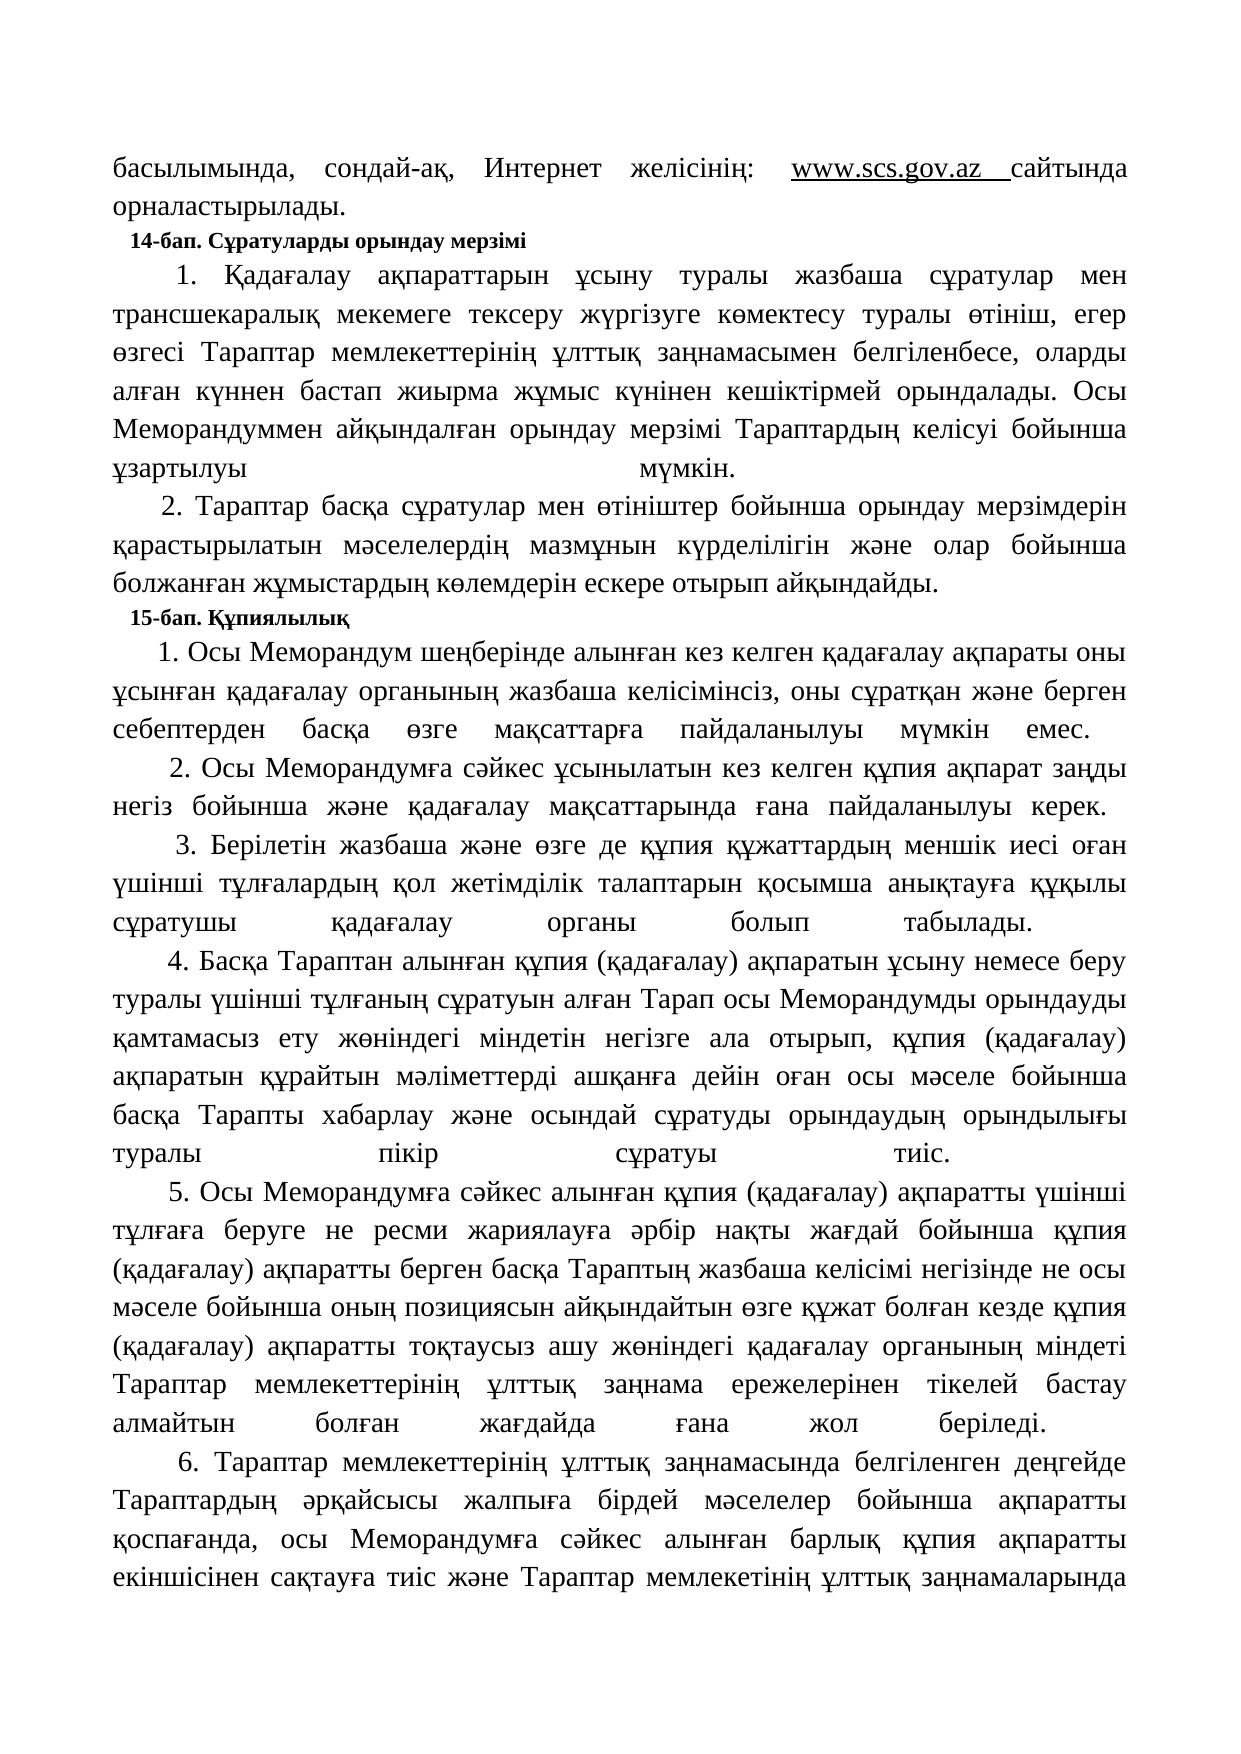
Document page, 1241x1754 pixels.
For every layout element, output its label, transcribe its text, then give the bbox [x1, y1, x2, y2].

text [112, 150, 1128, 222]
text 14-бап. Сұратуларды орындау мерзімі [112, 227, 1128, 253]
text 1. Қадағалау ақпараттарын ұсыну туралы жазбаша сұратулар мен трансшекаралық мекемеге тексеру жүргізуге көмектесу туралы өтініш, егер өзгесі Тараптар мемлекеттерінің ұлттық заңнамасымен белгіленбесе, оларды алған күннен бастап жиырма жұмыс күнінен кешіктірмей орындалады. Осы Меморандуммен айқындалған орындау мерзімі Тараптардың келісуі бойынша ұзартылуы мүмкін. 2. Тараптар басқа сұратулар мен өтініштер бойынша орындау мерзімдерін қарастырылатын мәселелердің мазмұнын күрделілігін және олар бойынша болжанған жұмыстардың көлемдерін ескере отырып айқындайды. [112, 257, 1128, 599]
text 15-бап. Құпиялылық [112, 604, 1128, 631]
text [112, 634, 1128, 1593]
